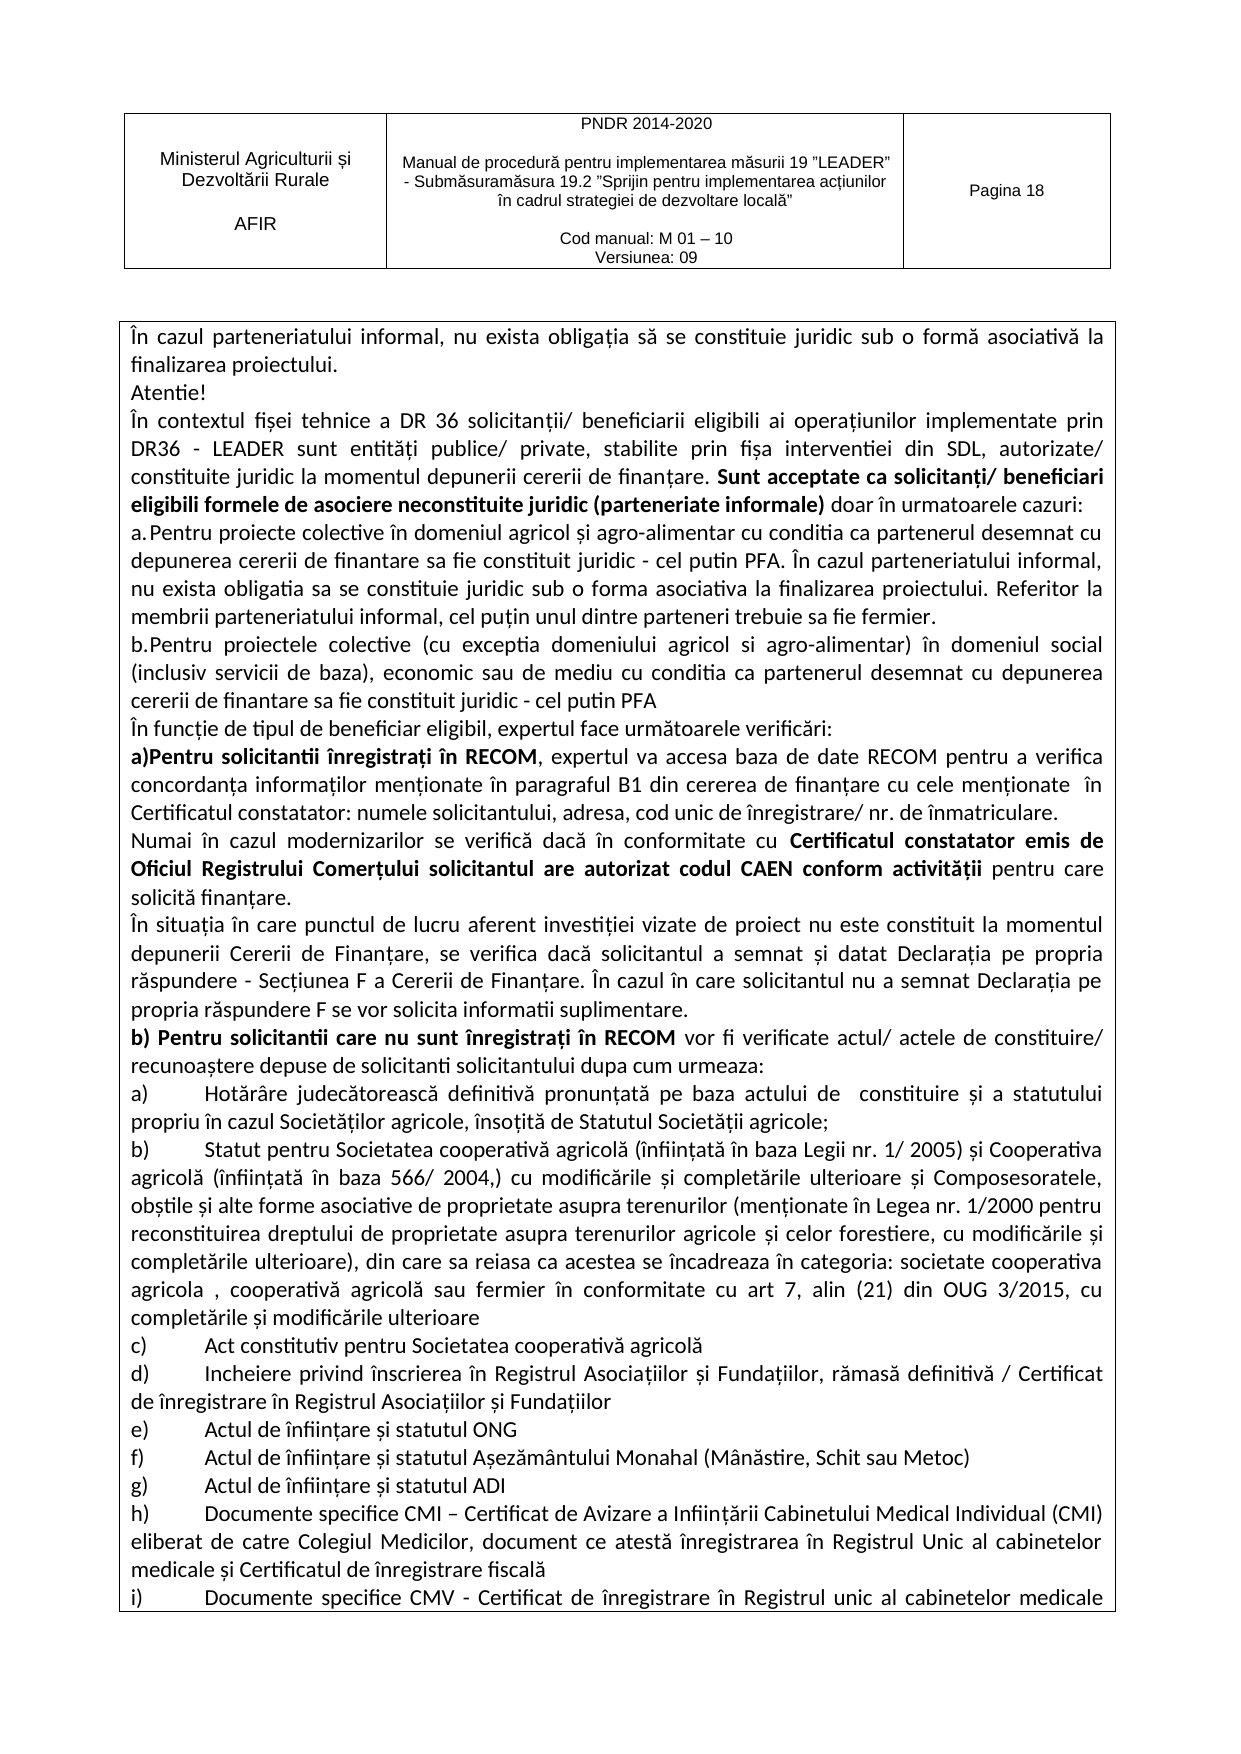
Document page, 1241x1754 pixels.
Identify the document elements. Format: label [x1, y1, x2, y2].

table_cell [120, 322, 1115, 1611]
